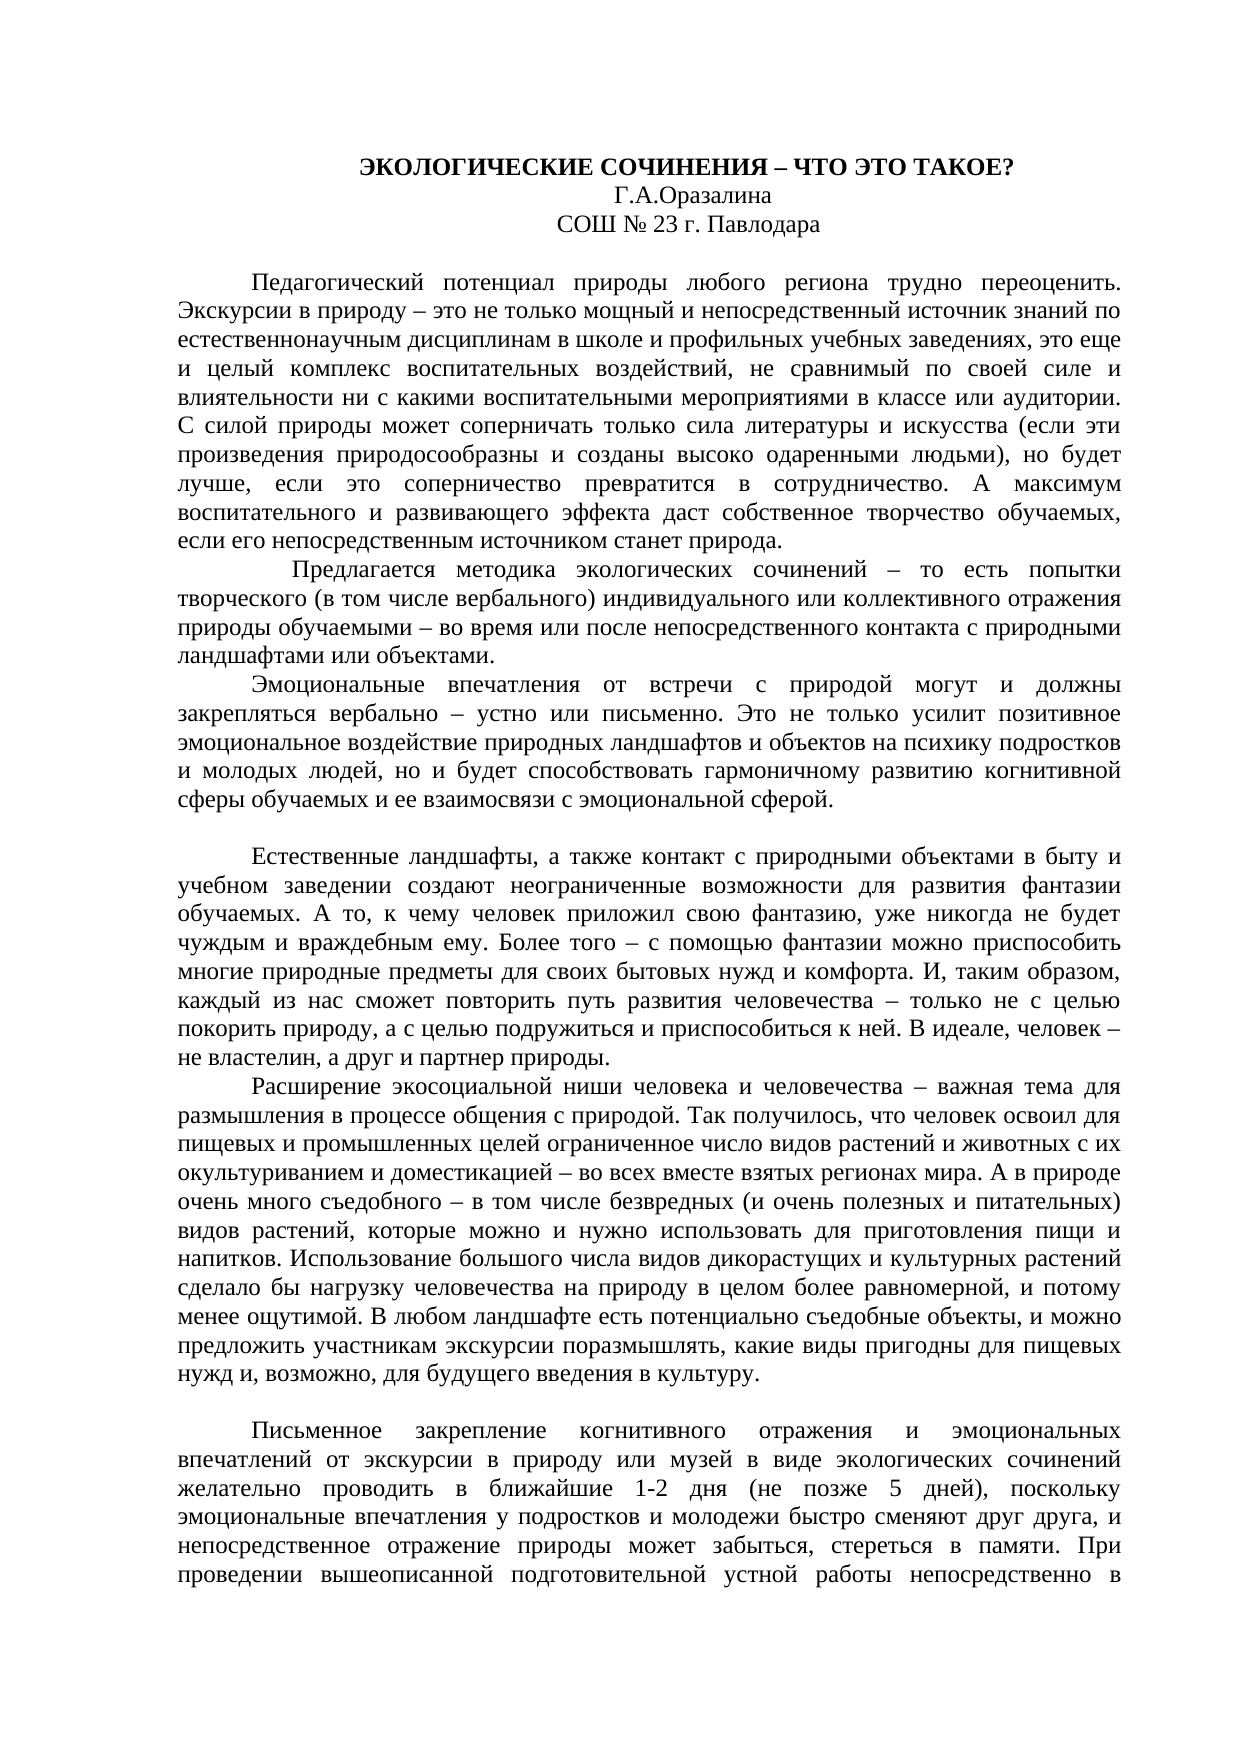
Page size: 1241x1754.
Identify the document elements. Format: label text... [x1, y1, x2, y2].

text ЭКОЛОГИЧЕСКИЕ СОЧИНЕНИЯ – ЧТО ЭТО ТАКОЕ? [177, 152, 1122, 180]
text Расширение экосоциальной ниши человека и человечества – важная тема для размышления в процессе общения с природой. Так получилось, что человек освоил для пищевых и промышленных целей ограниченное число видов растений и животных с их окультуриванием и доместикацией – во всех вместе взятых регионах мира. А в природе очень много съедобного – в том числе безвредных (и очень полезных и питательных) видов растений, которые можно и нужно использовать для приготовления пищи и напитков. Использование большого числа видов дикорастущих и культурных растений сделало бы нагрузку человечества на природу в целом более равномерной, и потому менее ощутимой. В любом ландшафте есть потенциально съедобные объекты, и можно предложить участникам экскурсии поразмышлять, какие виды пригодны для пищевых нужд и, возможно, для будущего введения в культуру. [177, 1071, 1122, 1387]
text Эмоциональные впечатления от встречи с природой могут и должны закрепляться вербально – устно или письменно. Это не только усилит позитивное эмоциональное воздействие природных ландшафтов и объектов на психику подростков и молодых людей, но и будет способствовать гармоничному развитию когнитивной сферы обучаемых и ее взаимосвязи с эмоциональной сферой. [177, 669, 1122, 813]
text Предлагается методика экологических сочинений – то есть попытки творческого (в том числе вербального) индивидуального или коллективного отражения природы обучаемыми – во время или после непосредственного контакта с природными ландшафтами или объектами. [177, 554, 1122, 669]
text Г.А.Оразалина [177, 180, 1122, 209]
text Естественные ландшафты, а также контакт с природными объектами в быту и учебном заведении создают неограниченные возможности для развития фантазии обучаемых. А то, к чему человек приложил свою фантазию, уже никогда не будет чуждым и враждебным ему. Более того – с помощью фантазии можно приспособить многие природные предметы для своих бытовых нужд и комфорта. И, таким образом, каждый из нас сможет повторить путь развития человечества – только не с целью покорить природу, а с целью подружиться и приспособиться к ней. В идеале, человек – не властелин, а друг и партнер природы. [177, 841, 1122, 1071]
text СОШ № 23 г. Павлодара [177, 209, 1122, 238]
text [177, 1415, 1122, 1588]
text Педагогический потенциал природы любого региона трудно переоценить. Экскурсии в природу – это не только мощный и непосредственный источник знаний по естественнонаучным дисциплинам в школе и профильных учебных заведениях, это еще и целый комплекс воспитательных воздействий, не сравнимый по своей силе и влиятельности ни с какими воспитательными мероприятиями в классе или аудитории. С силой природы может соперничать только сила литературы и искусства (если эти произведения природосообразны и созданы высоко одаренными людьми), но будет лучше, если это соперничество превратится в сотрудничество. А максимум воспитательного и развивающего эффекта даст собственное творчество обучаемых, если его непосредственным источником станет природа. [177, 267, 1122, 554]
